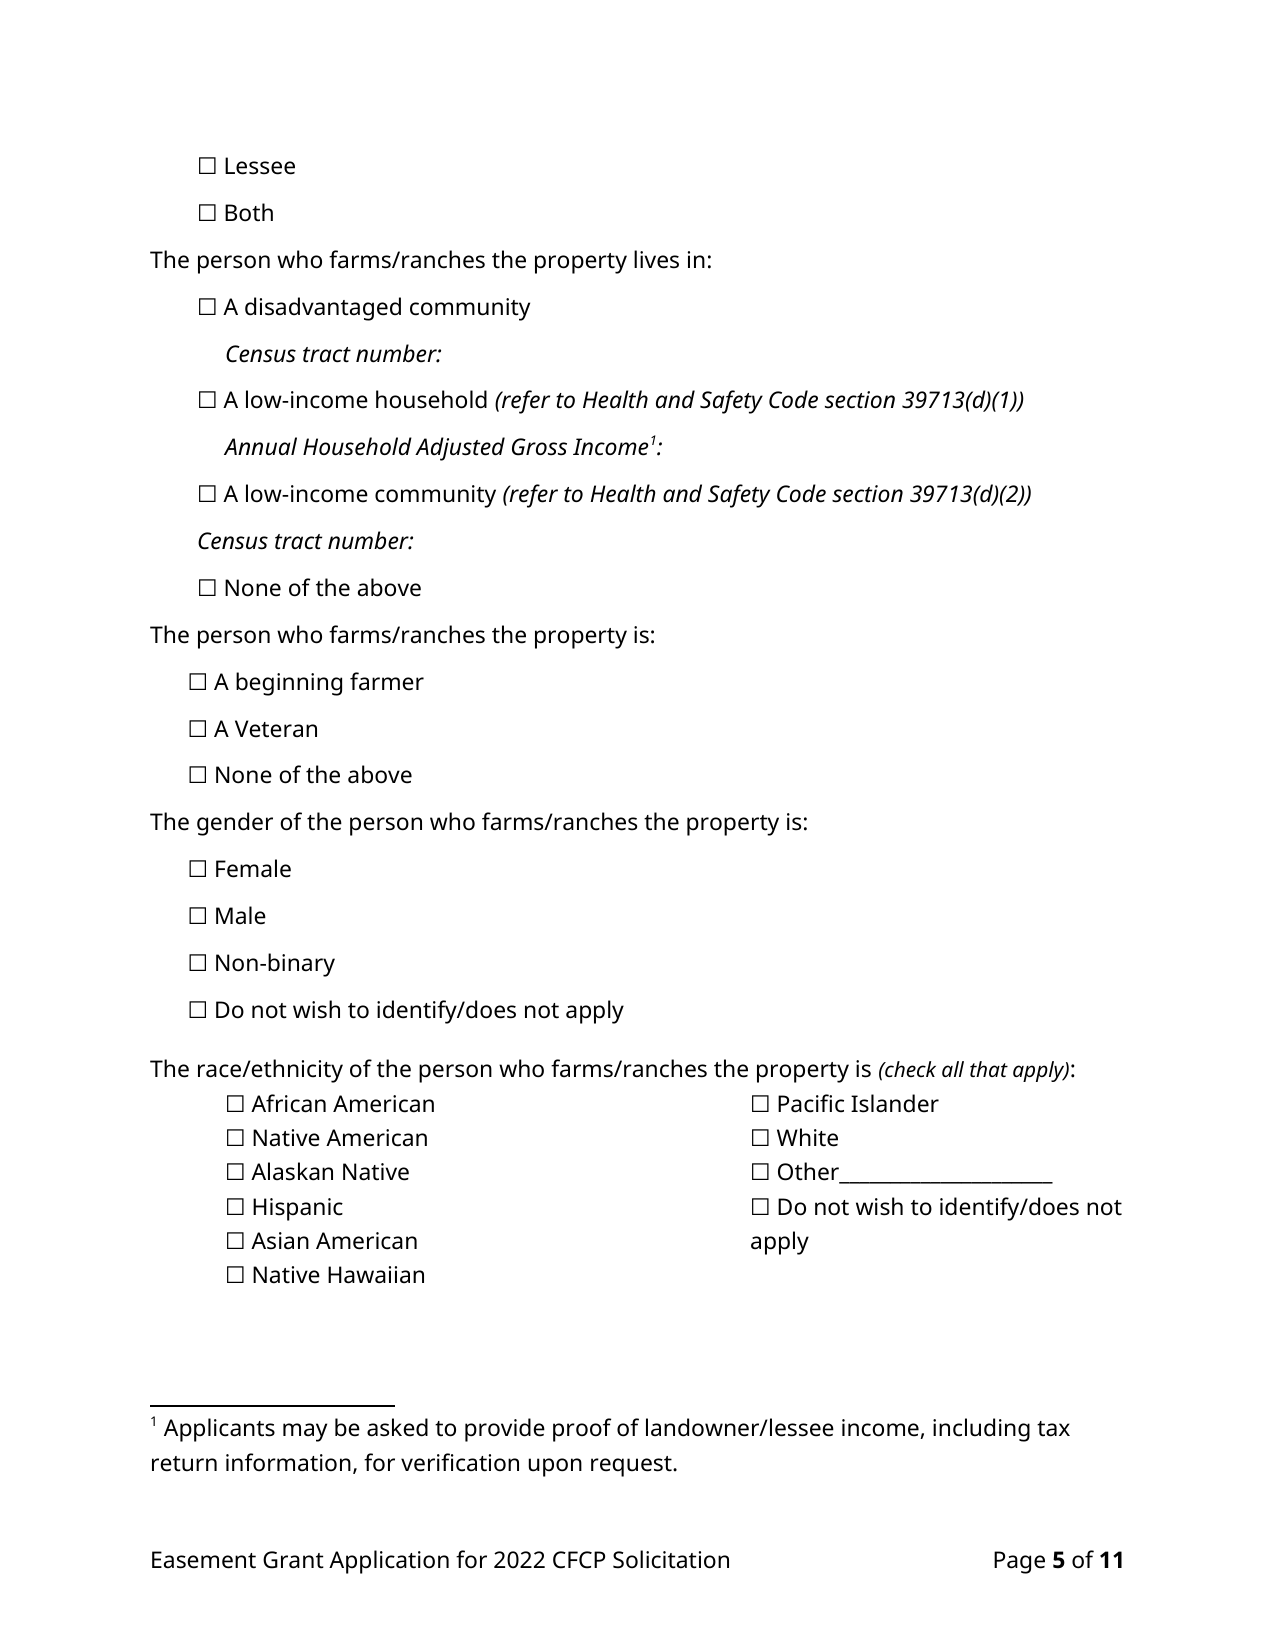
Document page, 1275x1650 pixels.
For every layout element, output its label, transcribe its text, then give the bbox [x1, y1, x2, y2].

text None of the above [150, 572, 1125, 603]
text White [750, 1122, 1125, 1153]
text Native Hawaiian [225, 1259, 600, 1291]
text Census tract number: [150, 525, 1125, 556]
text A Veteran [150, 712, 1125, 744]
text The race/ethnicity of the person who farms/ranches the property is (check all that apply): [150, 1053, 1125, 1084]
text The person who farms/ranches the property lives in: [150, 244, 1125, 275]
text Lessee [150, 150, 1125, 181]
text A beginning farmer [150, 666, 1125, 697]
text African American [225, 1087, 600, 1119]
text Asian American [225, 1225, 600, 1256]
text Non-binary [150, 947, 1125, 978]
text A disadvantaged community [150, 291, 1125, 322]
text Female [150, 853, 1125, 884]
text Both [150, 197, 1125, 228]
text Census tract number: [150, 337, 1125, 369]
text Male [150, 900, 1125, 931]
text Pacific Islander [750, 1087, 1125, 1119]
text Annual Household Adjusted Gross Income: [150, 431, 1125, 462]
text Do not wish to identify/does not apply [750, 1191, 1125, 1256]
text The person who farms/ranches the property is: [150, 619, 1125, 650]
text A low-income community (refer to Health and Safety Code section 39713(d)(2)) [150, 478, 1125, 509]
text None of the above [150, 759, 1125, 791]
text Do not wish to identify/does not apply [150, 994, 1125, 1025]
text Native American [225, 1122, 600, 1153]
text A low-income household (refer to Health and Safety Code section 39713(d)(1)) [150, 384, 1125, 416]
text Hispanic [225, 1191, 600, 1222]
text Alaskan Native [225, 1156, 600, 1187]
text The gender of the person who farms/ranches the property is: [150, 806, 1125, 837]
text Other_____________________ [750, 1156, 1125, 1187]
